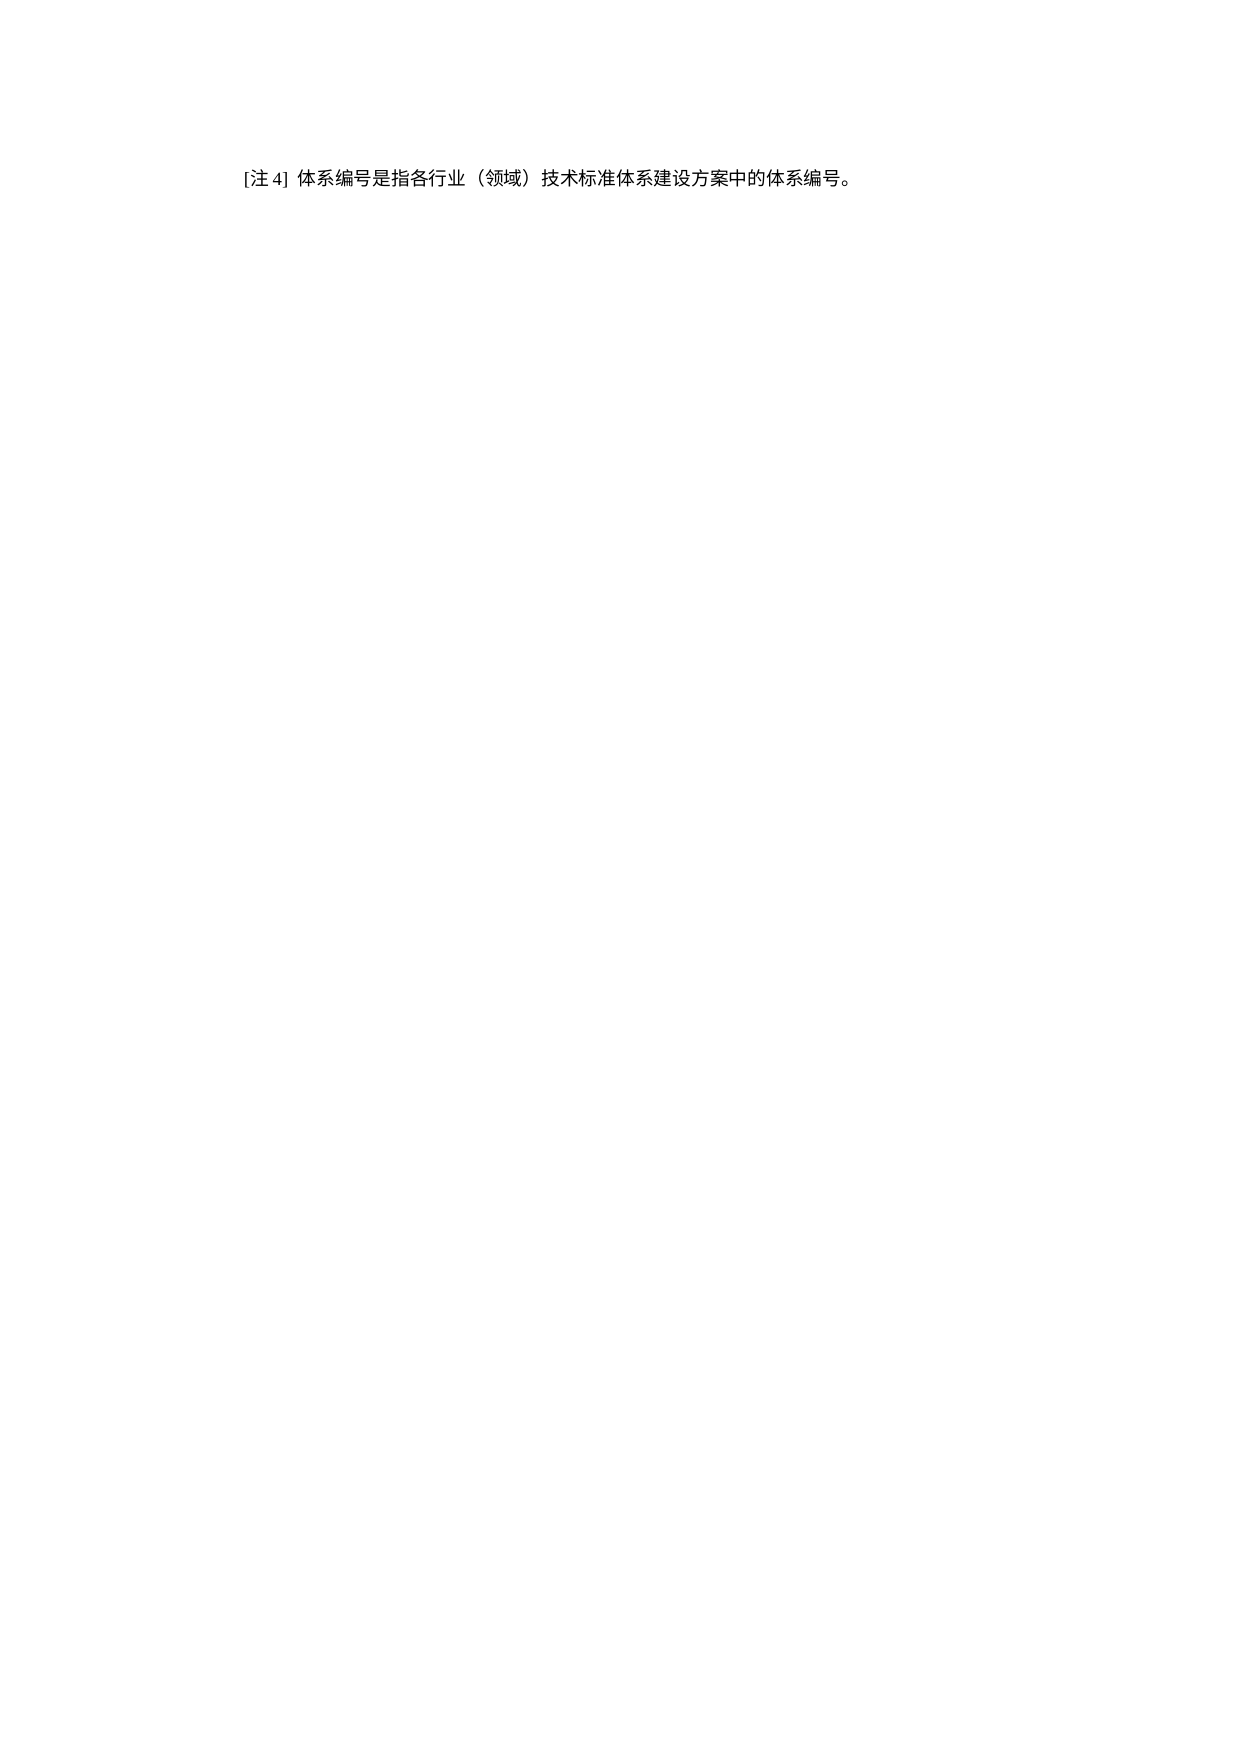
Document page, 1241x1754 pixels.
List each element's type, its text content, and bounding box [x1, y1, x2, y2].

text [注4] 体系编号是指各行业（领域）技术标准体系建设方案中的体系编号。 [187, 162, 1053, 191]
